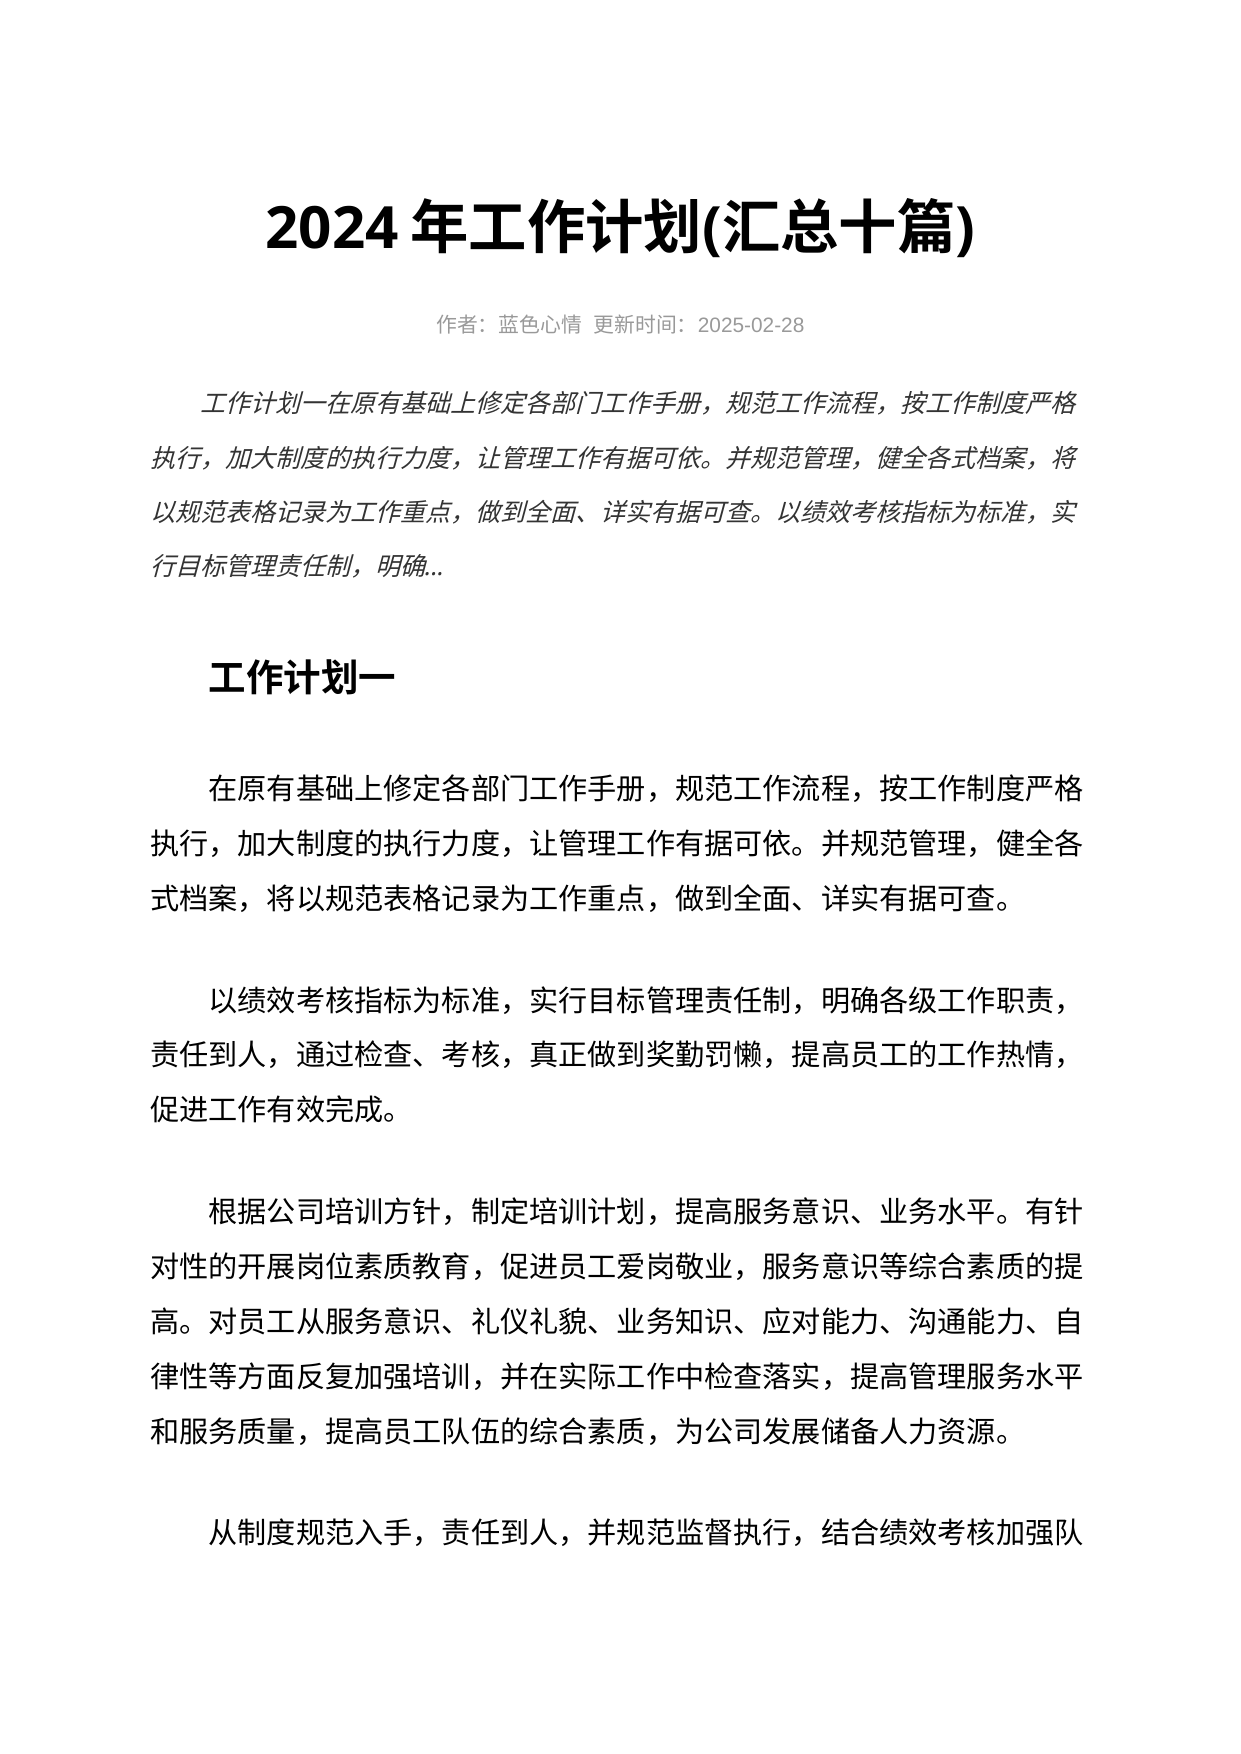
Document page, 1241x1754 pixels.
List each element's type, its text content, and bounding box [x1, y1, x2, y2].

text 以绩效考核指标为标准，实行目标管理责任制，明确各级工作职责，责任到人，通过检查、考核，真正做到奖勤罚懒，提高员工的工作热情，促进工作有效完成。 [150, 977, 1090, 1129]
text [150, 1510, 1090, 1552]
text 工作计划一在原有基础上修定各部门工作手册，规范工作流程，按工作制度严格执行，加大制度的执行力度，让管理工作有据可依。并规范管理，健全各式档案，将以规范表格记录为工作重点，做到全面、详实有据可查。以绩效考核指标为标准，实行目标管理责任制，明确... [150, 384, 1090, 583]
text 作者：蓝色心情 更新时间：2025-02-28 [150, 313, 1090, 337]
text 在原有基础上修定各部门工作手册，规范工作流程，按工作制度严格执行，加大制度的执行力度，让管理工作有据可依。并规范管理，健全各式档案，将以规范表格记录为工作重点，做到全面、详实有据可查。 [150, 766, 1090, 918]
text 工作计划一 [150, 648, 1090, 702]
subtitle 2024年工作计划(汇总十篇) [150, 181, 1090, 266]
text 根据公司培训方针，制定培训计划，提高服务意识、业务水平。有针对性的开展岗位素质教育，促进员工爱岗敬业，服务意识等综合素质的提高。对员工从服务意识、礼仪礼貌、业务知识、应对能力、沟通能力、自律性等方面反复加强培训，并在实际工作中检查落实，提高管理服务水平和服务质量，提高员工队伍的综合素质，为公司发展储备人力资源。 [150, 1189, 1090, 1451]
